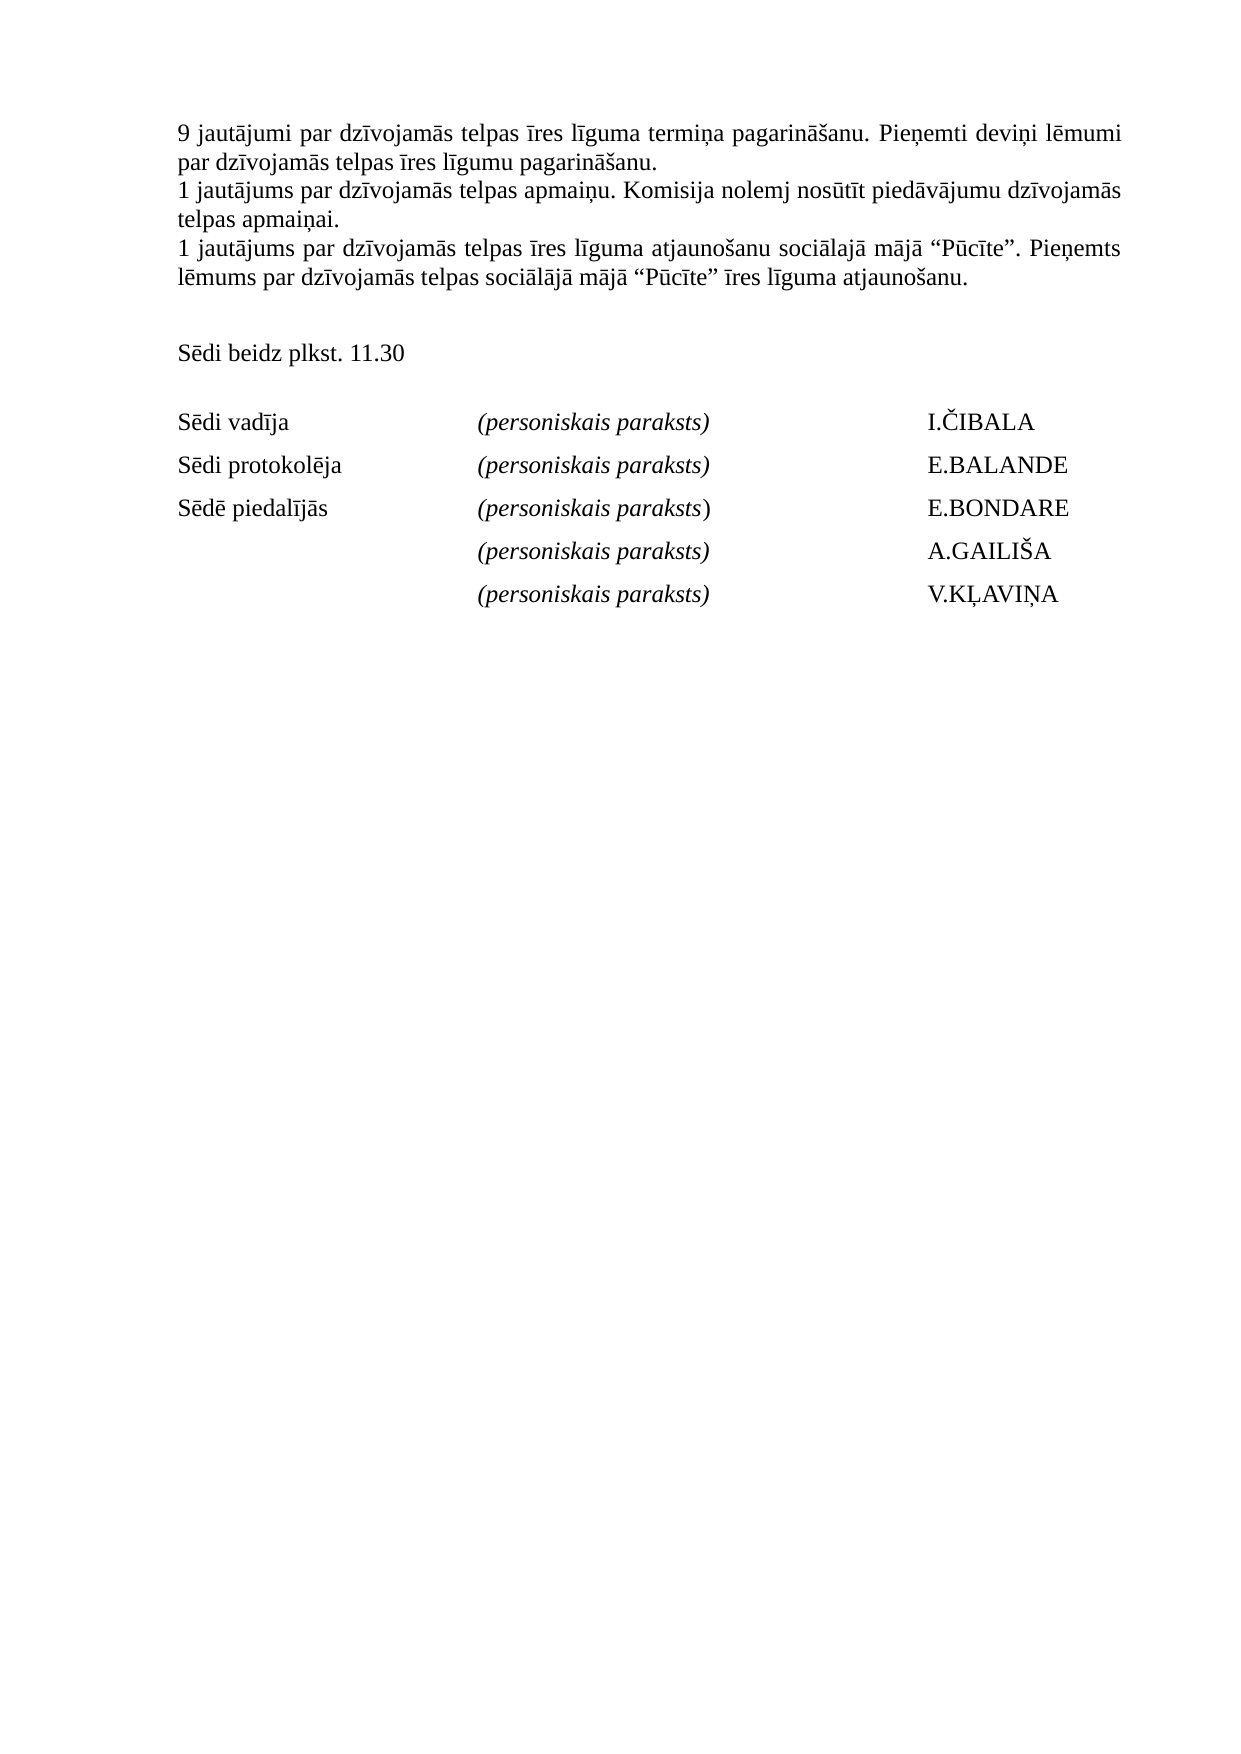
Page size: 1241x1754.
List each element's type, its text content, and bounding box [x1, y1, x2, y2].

text 1 jautājums par dzīvojamās telpas apmaiņu. Komisija nolemj nosūtīt piedāvājumu dzīvojamās telpas apmaiņai. [177, 176, 1122, 233]
text Sēdē piedalījās (personiskais paraksts ) E.BONDARE [177, 493, 1122, 522]
text Sēdi vadīja (personiskais paraksts) I.ČIBALA [177, 407, 1122, 435]
text Sēdi protokolēja (personiskais paraksts) E.BALANDE [177, 450, 1122, 478]
text Sēdi beidz plkst. 11.30 [177, 338, 1122, 367]
text 9 jautājumi par dzīvojamās telpas īres līguma termiņa pagarināšanu. Pieņemti deviņi lēmumi par dzīvojamās telpas īres līgumu pagarināšanu. [177, 118, 1122, 176]
text (personiskais paraksts) V.KĻAVIŅA [402, 579, 1122, 608]
text 1 jautājums par dzīvojamās telpas īres līguma atjaunošanu sociālajā mājā “Pūcīte”. Pieņemts lēmums par dzīvojamās telpas sociālājā mājā “Pūcīte” īres līguma atjaunošanu. [177, 233, 1122, 291]
text (personiskais paraksts) A.GAILIŠA [402, 536, 1122, 565]
